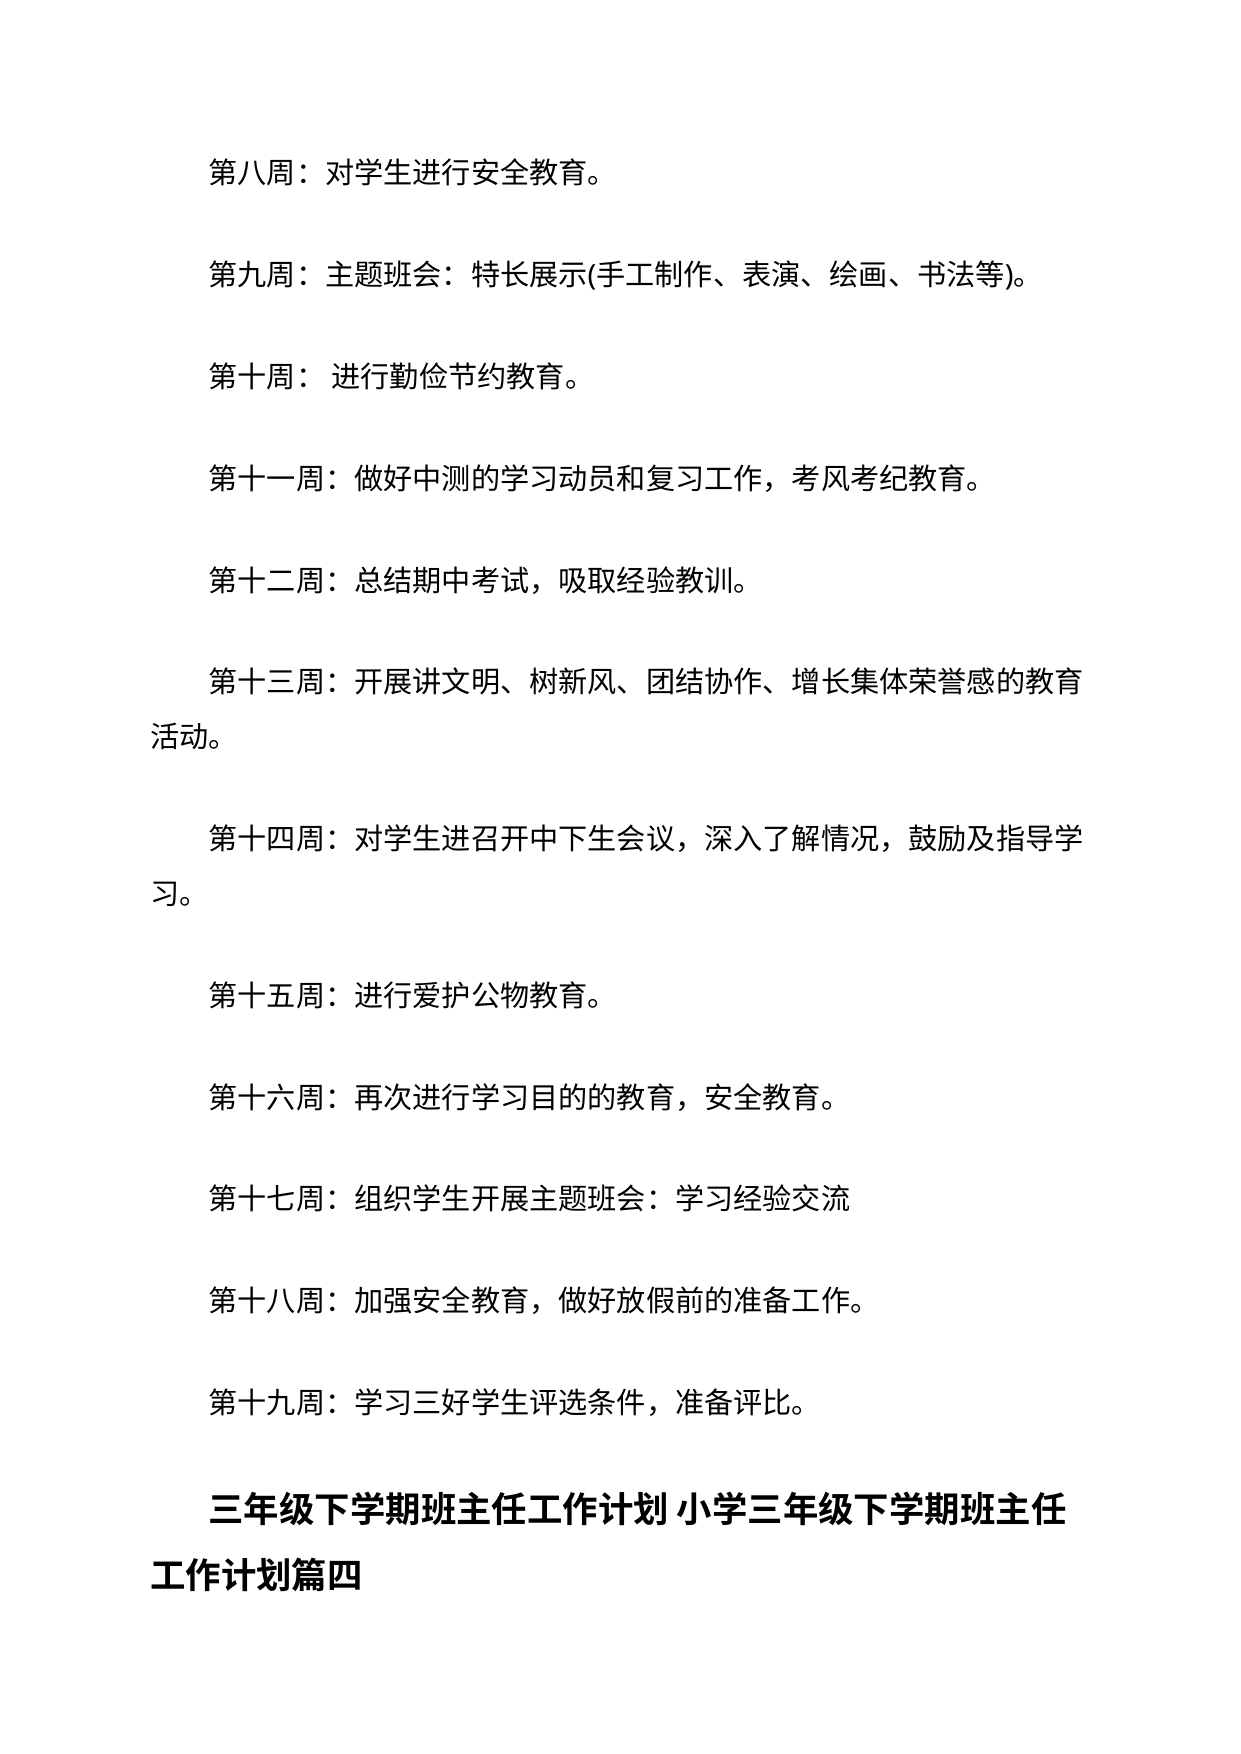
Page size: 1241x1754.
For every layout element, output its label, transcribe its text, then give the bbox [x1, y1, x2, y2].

text 第十七周：组织学生开展主题班会：学习经验交流 [150, 1176, 1090, 1218]
text 第十三周：开展讲文明、树新风、团结协作、增长集体荣誉感的教育活动。 [150, 659, 1090, 756]
text 第十周： 进行勤俭节约教育。 [150, 354, 1090, 396]
text 第十四周：对学生进召开中下生会议，深入了解情况，鼓励及指导学习。 [150, 816, 1090, 913]
text 第十八周：加强安全教育，做好放假前的准备工作。 [150, 1278, 1090, 1320]
text 第十九周：学习三好学生评选条件，准备评比。 [150, 1379, 1090, 1422]
text 第十二周：总结期中考试，吸取经验教训。 [150, 557, 1090, 599]
text 第十六周：再次进行学习目的的教育，安全教育。 [150, 1074, 1090, 1116]
text 第八周：对学生进行安全教育。 [150, 150, 1090, 192]
text 第十一周：做好中测的学习动员和复习工作，考风考纪教育。 [150, 456, 1090, 498]
text 第十五周：进行爱护公物教育。 [150, 972, 1090, 1015]
text 三年级下学期班主任工作计划 小学三年级下学期班主任工作计划篇四 [150, 1481, 1090, 1599]
text 第九周：主题班会：特长展示(手工制作、表演、绘画、书法等)。 [150, 252, 1090, 294]
